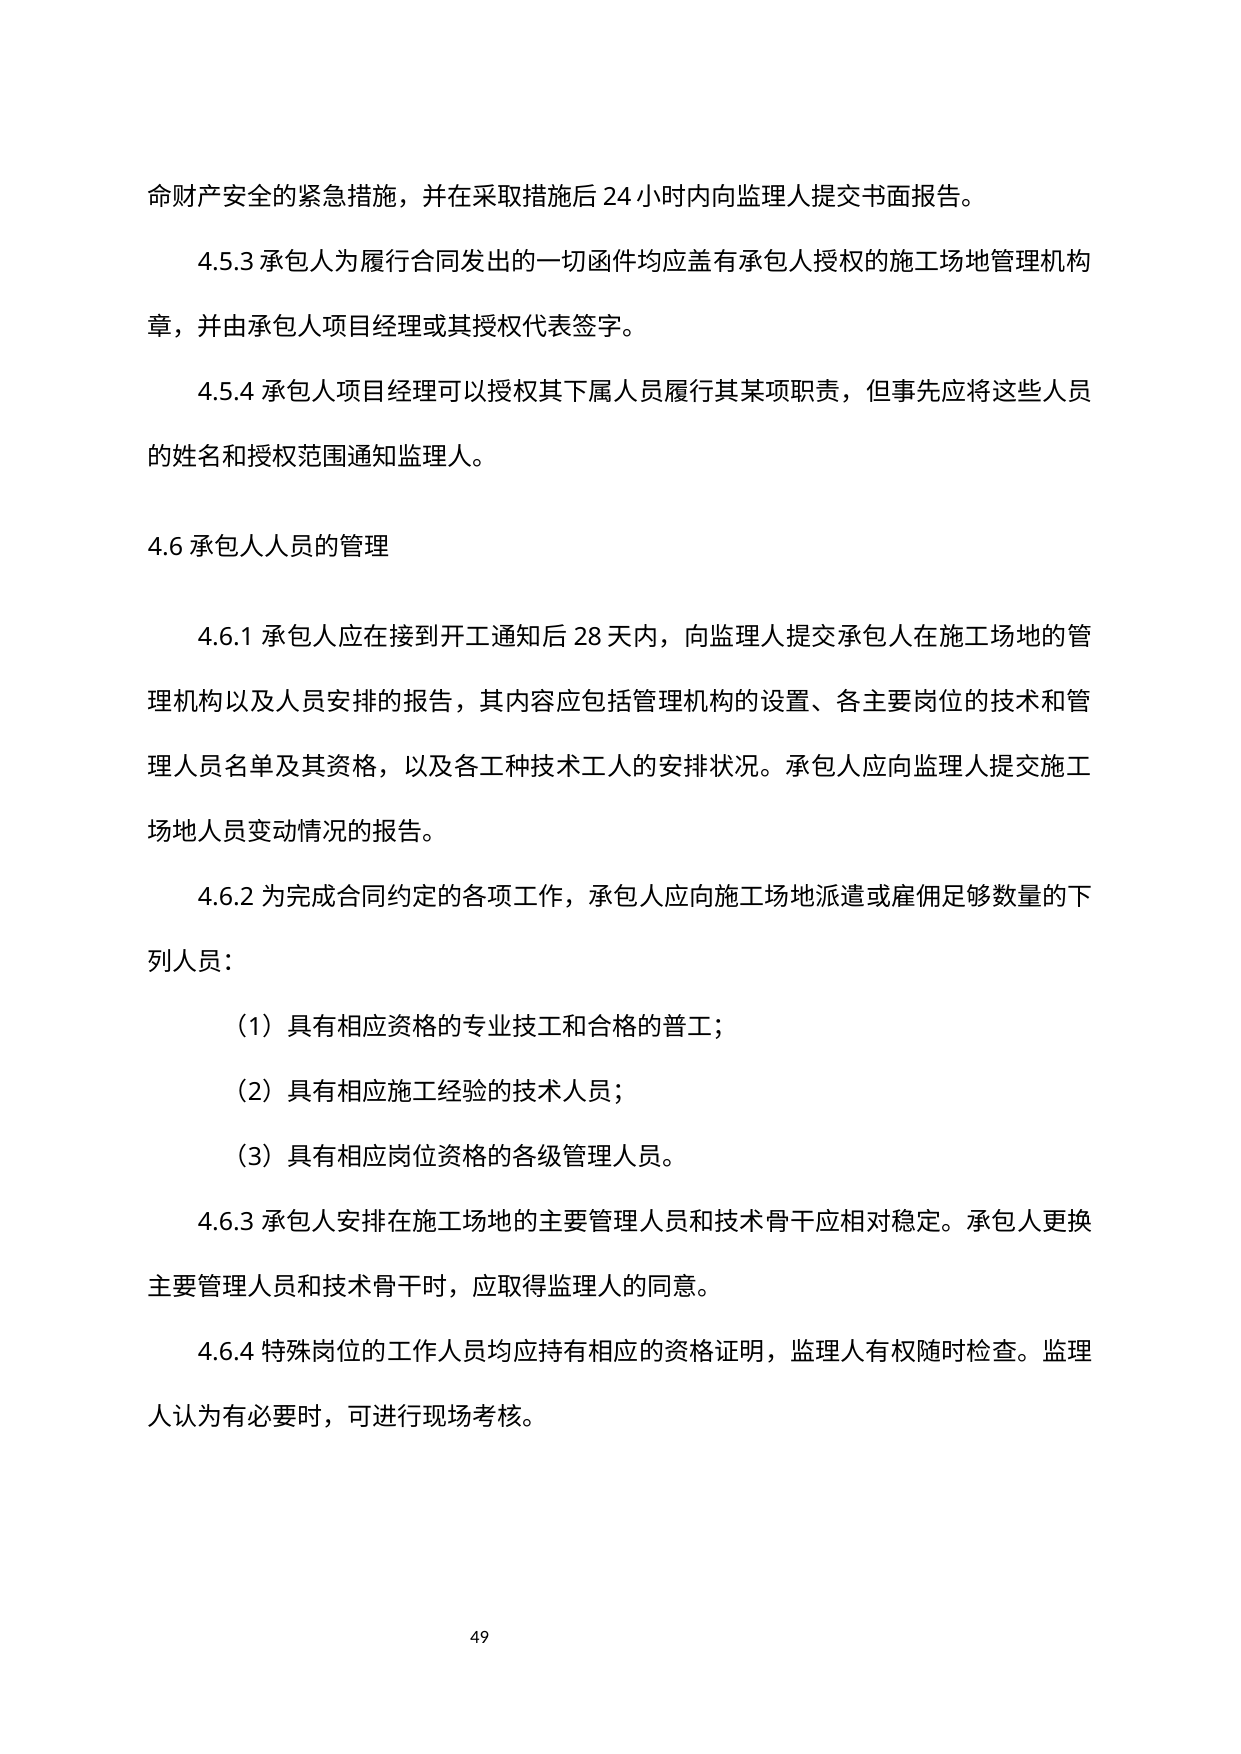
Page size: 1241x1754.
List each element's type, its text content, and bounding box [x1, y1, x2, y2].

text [148, 162, 1093, 227]
text （3）具有相应岗位资格的各级管理人员。 [148, 1122, 1093, 1187]
text 4.6 承包人人员的管理 [148, 512, 1093, 577]
text 4.6.2 为完成合同约定的各项工作，承包人应向施工场地派遣或雇佣足够数量的下列人员： [148, 862, 1093, 992]
text 4.5.3承包人为履行合同发出的一切函件均应盖有承包人授权的施工场地管理机构章，并由承包人项目经理或其授权代表签字。 [148, 227, 1093, 357]
text 4.6.1 承包人应在接到开工通知后28天内，向监理人提交承包人在施工场地的管理机构以及人员安排的报告，其内容应包括管理机构的设置、各主要岗位的技术和管理人员名单及其资格，以及各工种技术工人的安排状况。承包人应向监理人提交施工场地人员变动情况的报告。 [148, 602, 1093, 862]
text （1）具有相应资格的专业技工和合格的普工； [148, 992, 1093, 1057]
text 4.6.4 特殊岗位的工作人员均应持有相应的资格证明，监理人有权随时检查。监理人认为有必要时，可进行现场考核。 [148, 1317, 1093, 1447]
text 4.6.3 承包人安排在施工场地的主要管理人员和技术骨干应相对稳定。承包人更换主要管理人员和技术骨干时，应取得监理人的同意。 [148, 1187, 1093, 1317]
text 4.5.4 承包人项目经理可以授权其下属人员履行其某项职责，但事先应将这些人员的姓名和授权范围通知监理人。 [148, 357, 1093, 487]
text （2）具有相应施工经验的技术人员； [148, 1057, 1093, 1122]
